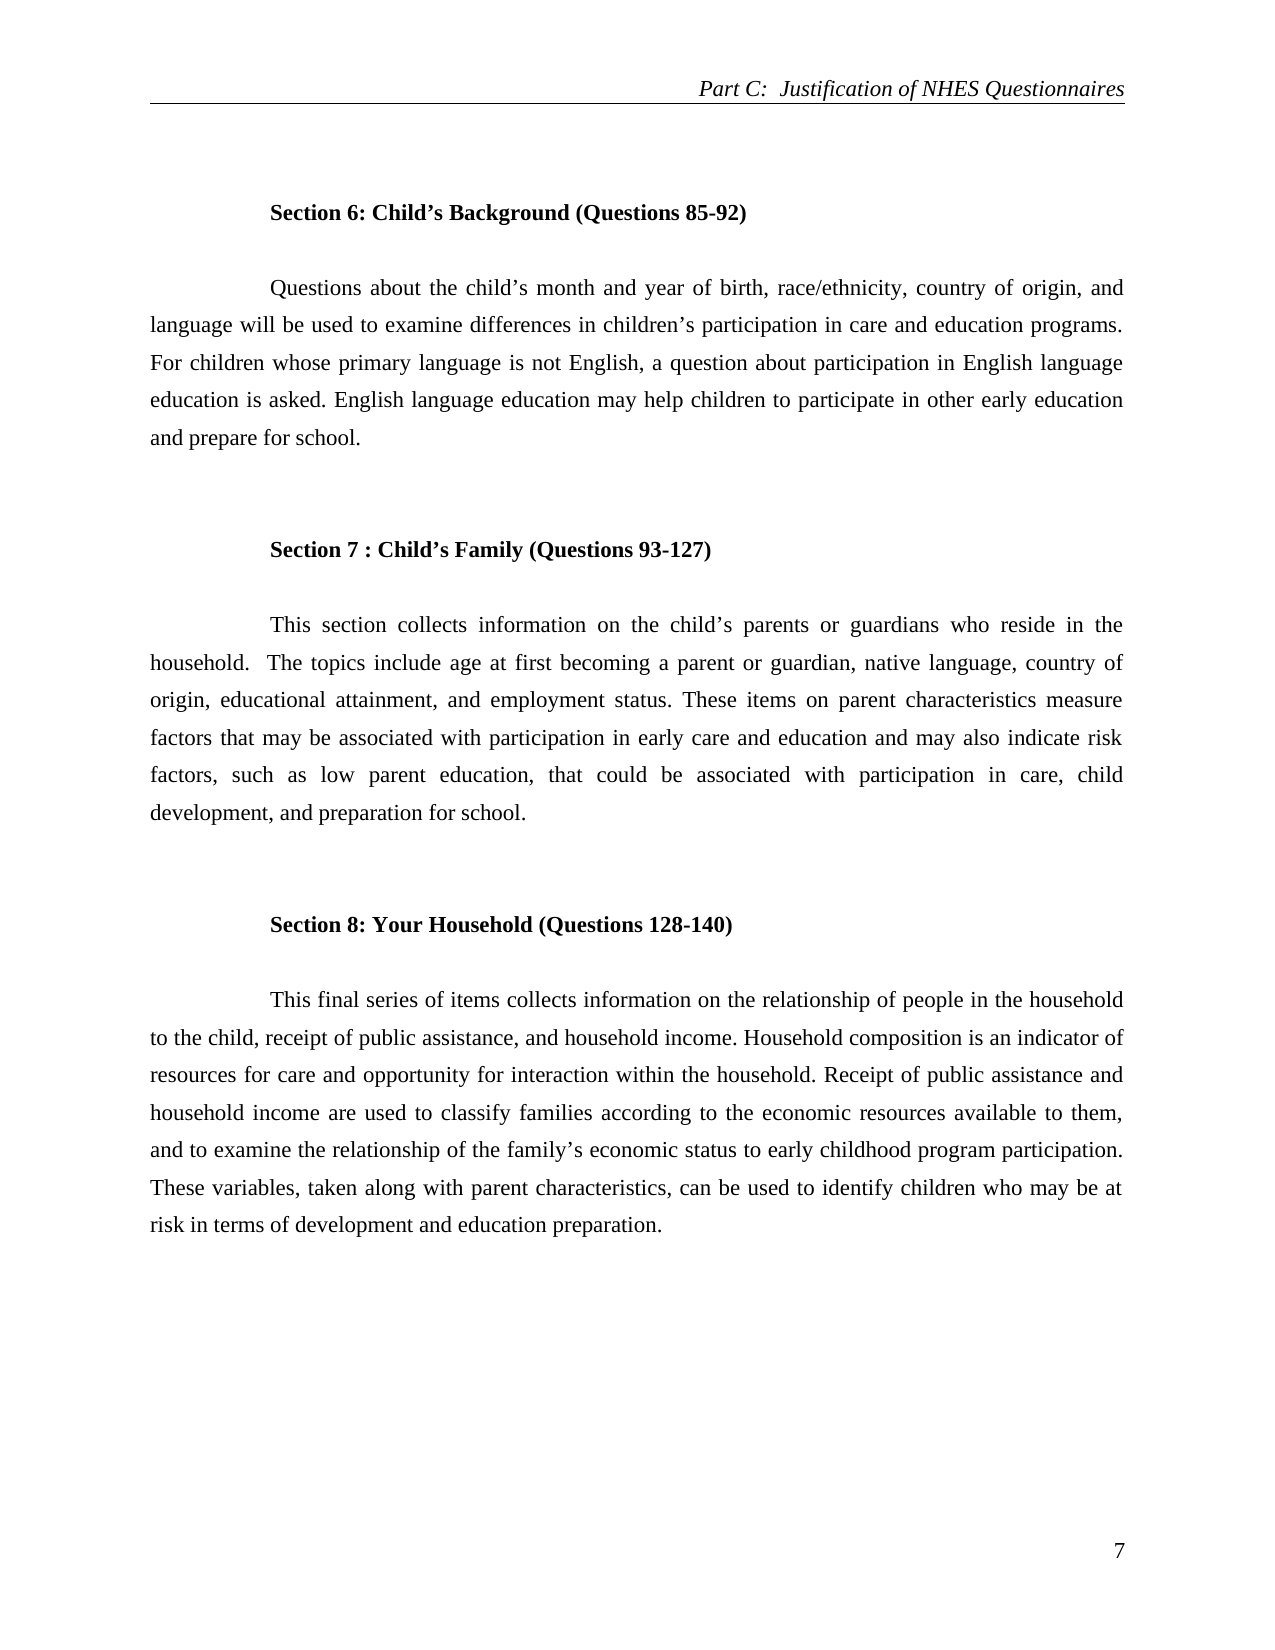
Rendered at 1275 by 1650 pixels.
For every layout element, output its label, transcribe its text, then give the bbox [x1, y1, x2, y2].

subtitle Section 6: Child’s Background (Questions 85-92) [150, 187, 1125, 225]
subtitle Section 7 : Child’s Family (Questions 93-127) [150, 525, 1125, 562]
subtitle Section 8: Your Household (Questions 128-140) [150, 900, 1125, 937]
text This section collects information on the child’s parents or guardians who reside in the household. The topics include age at first becoming a parent or guardian, native language, country of origin, educational attainment, and employment status. These items on parent characteristics measure factors that may be associated with participation in early care and education and may also indicate risk factors, such as low parent education, that could be associated with participation in care, child development, and preparation for school. [150, 600, 1125, 825]
text Questions about the child’s month and year of birth, race/ethnicity, country of origin, and language will be used to examine differences in children’s participation in care and education programs. For children whose primary language is not English, a question about participation in English language education is asked. English language education may help children to participate in other early education and prepare for school. [150, 262, 1125, 450]
text This final series of items collects information on the relationship of people in the household to the child, receipt of public assistance, and household income. Household composition is an indicator of resources for care and opportunity for interaction within the household. Receipt of public assistance and household income are used to classify families according to the economic resources available to them, and to examine the relationship of the family’s economic status to early childhood program participation. These variables, taken along with parent characteristics, can be used to identify children who may be at risk in terms of development and education preparation. [150, 975, 1125, 1237]
